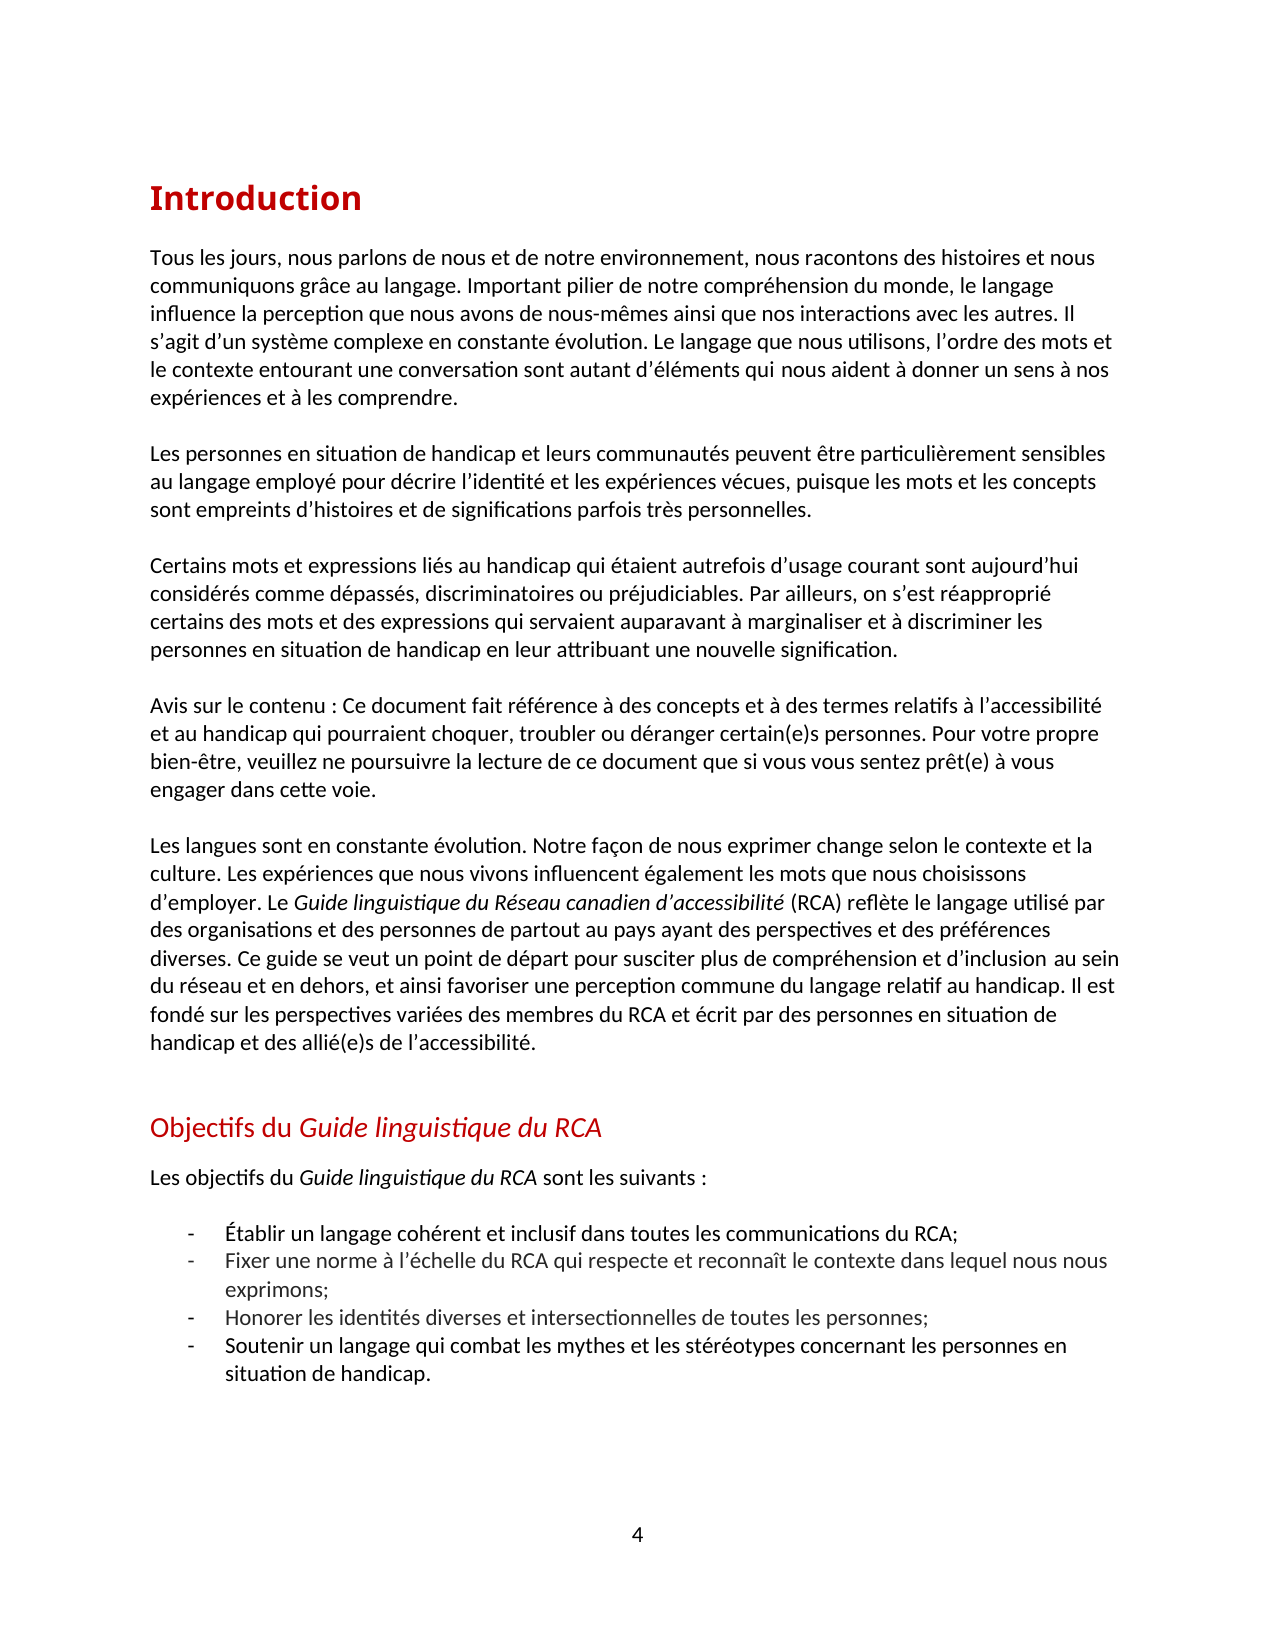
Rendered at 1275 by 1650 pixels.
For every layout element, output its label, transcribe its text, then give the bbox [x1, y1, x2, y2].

list Soutenir un langage qui combat les mythes et les stéréotypes concernant les personnes en situation de handicap. [187, 1331, 1125, 1387]
text Tous les jours, nous parlons de nous et de notre environnement, nous racontons des histoires et nous communiquons grâce au langage. Important pilier de notre compréhension du monde, le langage influence la perception que nous avons de nous-mêmes ainsi que nos interactions avec les autres. Il s’agit d’un système complexe en constante évolution. Le langage que nous utilisons, l’ordre des mots et le contexte entourant une conversation sont autant d’éléments qui nous aident à donner un sens à nos expériences et à les comprendre. [150, 243, 1125, 411]
text Les langues sont en constante évolution. Notre façon de nous exprimer change selon le contexte et la culture. Les expériences que nous vivons influencent également les mots que nous choisissons d’employer. Le Guide linguistique du Réseau canadien d’accessibilité (RCA) reflète le langage utilisé par des organisations et des personnes de partout au pays ayant des perspectives et des préférences diverses. Ce guide se veut un point de départ pour susciter plus de compréhension et d’inclusion au sein du réseau et en dehors, et ainsi favoriser une perception commune du langage relatif au handicap. Il est fondé sur les perspectives variées des membres du RCA et écrit par des personnes en situation de handicap et des allié(e)s de l’accessibilité. [150, 803, 1125, 1056]
list Fixer une norme à l’échelle du RCA qui respecte et reconnaît le contexte dans lequel nous nous exprimons; [187, 1247, 1125, 1303]
text Les personnes en situation de handicap et leurs communautés peuvent être particulièrement sensibles au langage employé pour décrire l’identité et les expériences vécues, puisque les mots et les concepts sont empreints d’histoires et de significations parfois très personnelles. [150, 439, 1125, 523]
subtitle Objectifs du Guide linguistique du RCA [150, 1109, 1125, 1145]
text Certains mots et expressions liés au handicap qui étaient autrefois d’usage courant sont aujourd’hui considérés comme dépassés, discriminatoires ou préjudiciables. Par ailleurs, on s’est réapproprié certains des mots et des expressions qui servaient auparavant à marginaliser et à discriminer les personnes en situation de handicap en leur attribuant une nouvelle signification. [150, 551, 1125, 663]
subtitle Introduction [150, 175, 1125, 220]
list Établir un langage cohérent et inclusif dans toutes les communications du RCA; [187, 1219, 1125, 1247]
text Avis sur le contenu : Ce document fait référence à des concepts et à des termes relatifs à l’accessibilité et au handicap qui pourraient choquer, troubler ou déranger certain(e)s personnes. Pour votre propre bien-être, veuillez ne poursuivre la lecture de ce document que si vous vous sentez prêt(e) à vous engager dans cette voie. [150, 691, 1125, 803]
list Honorer les identités diverses et intersectionnelles de toutes les personnes; [187, 1303, 1125, 1331]
text Les objectifs du Guide linguistique du RCA sont les suivants : [150, 1163, 1125, 1191]
